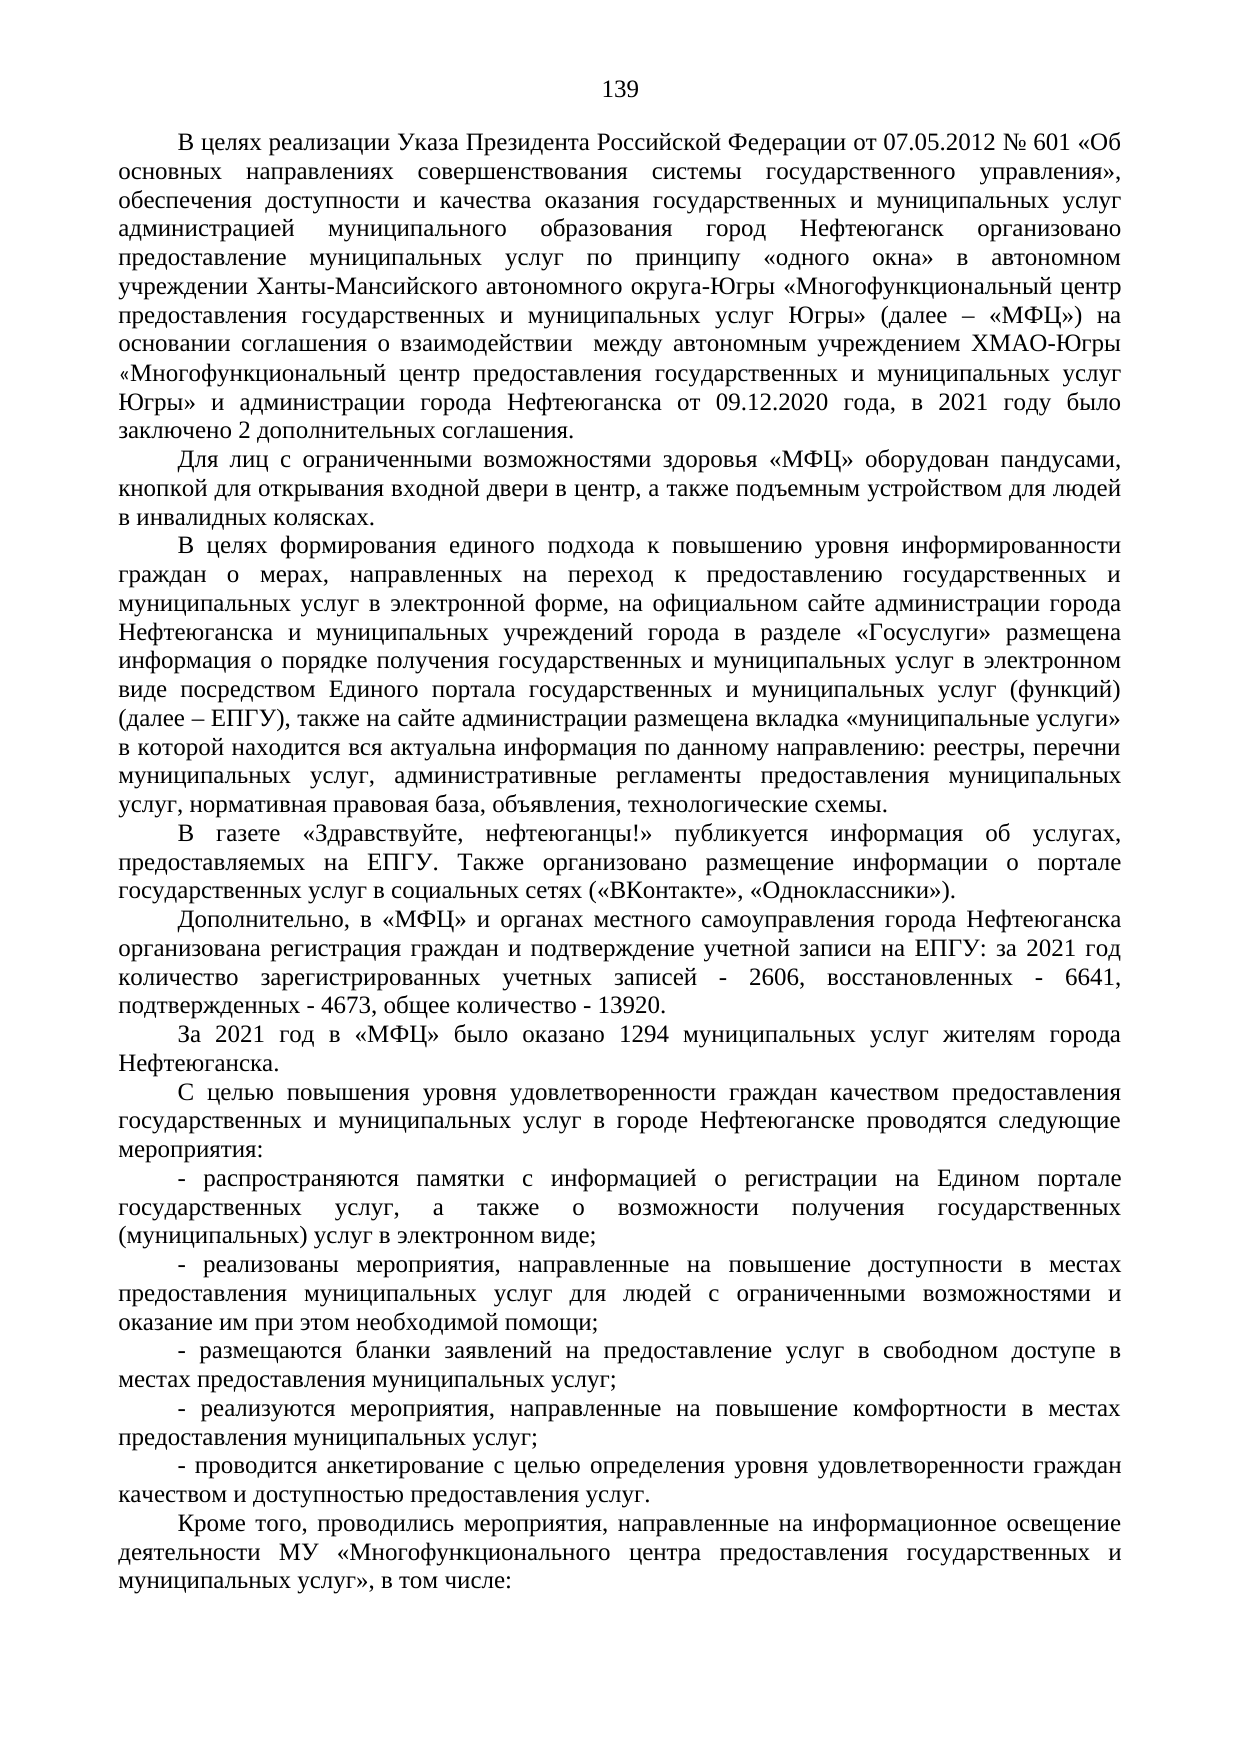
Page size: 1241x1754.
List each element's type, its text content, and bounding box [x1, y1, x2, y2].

text - проводится анкетирование с целью определения уровня удовлетворенности граждан качеством и доступностью предоставления услуг. [118, 1450, 1122, 1508]
text Для лиц с ограниченными возможностями здоровья «МФЦ» оборудован пандусами, кнопкой для открывания входной двери в центр, а также подъемным устройством для людей в инвалидных колясках. [118, 444, 1122, 530]
text Кроме того, проводились мероприятия, направленные на информационное освещение деятельности МУ «Многофункционального центра предоставления государственных и муниципальных услуг», в том числе: [118, 1508, 1122, 1594]
text Дополнительно, в «МФЦ» и органах местного самоуправления города Нефтеюганска организована регистрация граждан и подтверждение учетной записи на ЕПГУ: за 2021 год количество зарегистрированных учетных записей - 2606, восстановленных - 6641, подтвержденных - 4673, общее количество - 13920. [118, 904, 1122, 1019]
text - реализованы мероприятия, направленные на повышение доступности в местах предоставления муниципальных услуг для людей с ограниченными возможностями и оказание им при этом необходимой помощи; [118, 1249, 1122, 1335]
text В целях реализации Указа Президента Российской Федерации от 07.05.2012 № 601 «Об основных направлениях совершенствования системы государственного управления», обеспечения доступности и качества оказания государственных и муниципальных услуг администрацией муниципального образования город Нефтеюганск организовано предоставление муниципальных услуг по принципу «одного окна» в автономном учреждении Ханты-Мансийского автономного округа-Югры «Многофункциональный центр предоставления государственных и муниципальных услуг Югры» (далее – «МФЦ») на основании соглашения о взаимодействии между автономным учреждением ХМАО-Югры «Многофункциональный центр предоставления государственных и муниципальных услуг Югры» и администрации города Нефтеюганска от 09.12.2020 года, в 2021 году было заключено 2 дополнительных соглашения. [118, 127, 1122, 444]
text - распространяются памятки с информацией о регистрации на Едином портале государственных услуг, а также о возможности получения государственных (муниципальных) услуг в электронном виде; [118, 1163, 1122, 1249]
text В целях формирования единого подхода к повышению уровня информированности граждан о мерах, направленных на переход к предоставлению государственных и муниципальных услуг в электронной форме, на официальном сайте администрации города Нефтеюганска и муниципальных учреждений города в разделе «Госуслуги» размещена информация о порядке получения государственных и муниципальных услуг в электронном виде посредством Единого портала государственных и муниципальных услуг (функций) (далее – ЕПГУ), также на сайте администрации размещена вкладка «муниципальные услуги» в которой находится вся актуальна информация по данному направлению: реестры, перечни муниципальных услуг, административные регламенты предоставления муниципальных услуг, нормативная правовая база, объявления, технологические схемы. [118, 530, 1122, 818]
text - размещаются бланки заявлений на предоставление услуг в свободном доступе в местах предоставления муниципальных услуг; [118, 1335, 1122, 1393]
text В газете «Здравствуйте, нефтеюганцы!» публикуется информация об услугах, предоставляемых на ЕПГУ. Также организовано размещение информации о портале государственных услуг в социальных сетях («ВКонтакте», «Одноклассники»). [118, 818, 1122, 904]
text - реализуются мероприятия, направленные на повышение комфортности в местах предоставления муниципальных услуг; [118, 1393, 1122, 1450]
text С целью повышения уровня удовлетворенности граждан качеством предоставления государственных и муниципальных услуг в городе Нефтеюганске проводятся следующие мероприятия: [118, 1077, 1122, 1163]
text За 2021 год в «МФЦ» было оказано 1294 муниципальных услуг жителям города Нефтеюганска. [118, 1019, 1122, 1077]
